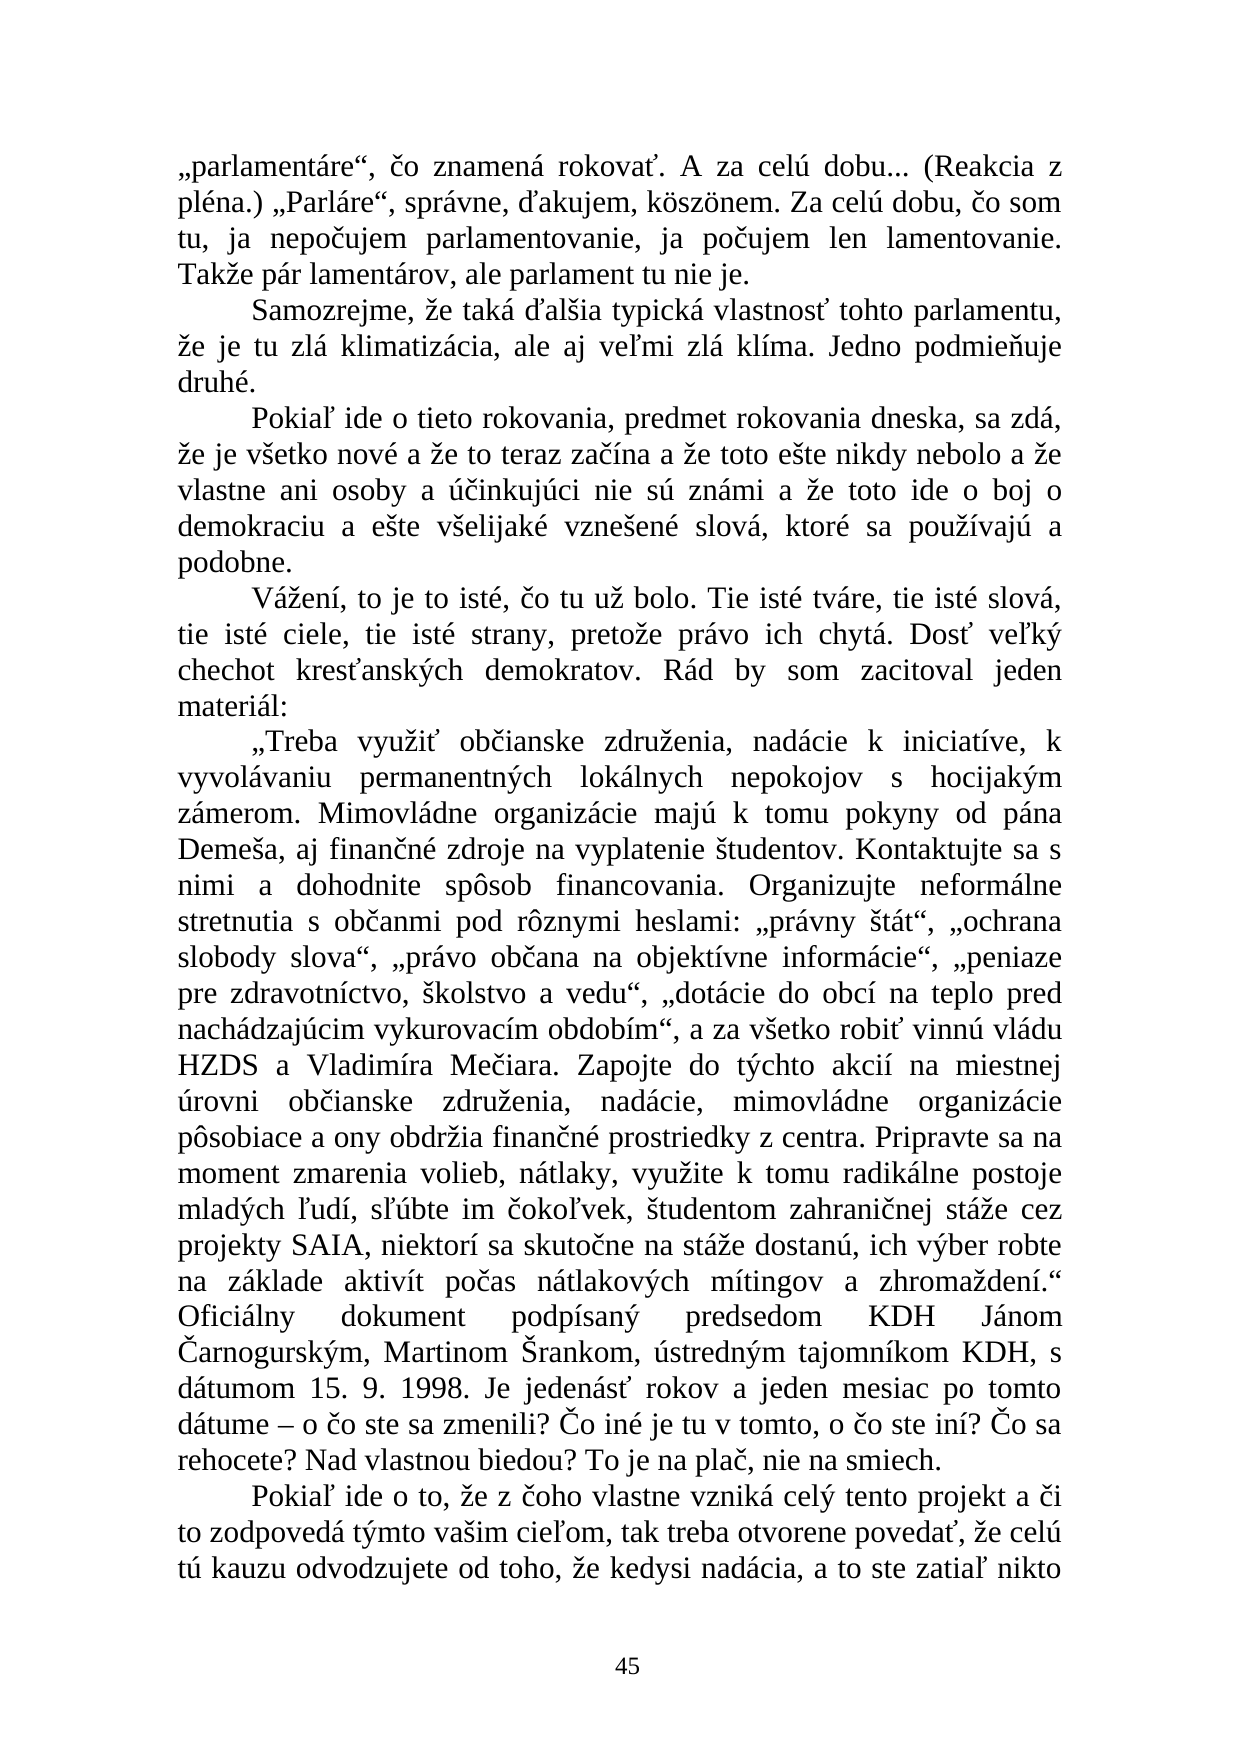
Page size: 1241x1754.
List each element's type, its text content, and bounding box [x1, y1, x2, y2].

text Vážení, to je to isté, čo tu už bolo. Tie isté tváre, tie isté slová, tie isté ciele, tie isté strany, pretože právo ich chytá. Dosť veľký chechot kresťanských demokratov. Rád by som zacitoval jeden materiál: [177, 579, 1063, 723]
text „Treba využiť občianske združenia, nadácie k iniciatíve, k vyvolávaniu permanentných lokálnych nepokojov s hocijakým zámerom. Mimovládne organizácie majú k tomu pokyny od pána Demeša, aj finančné zdroje na vyplatenie študentov. Kontaktujte sa s nimi a dohodnite spôsob financovania. Organizujte neformálne stretnutia s občanmi pod rôznymi heslami: „právny štát“, „ochrana slobody slova“, „právo občana na objektívne informácie“, „peniaze pre zdravotníctvo, školstvo a vedu“, „dotácie do obcí na teplo pred nachádzajúcim vykurovacím obdobím“, a za všetko robiť vinnú vládu HZDS a Vladimíra Mečiara. Zapojte do týchto akcií na miestnej úrovni občianske združenia, nadácie, mimovládne organizácie pôsobiace a ony obdržia finančné prostriedky z centra. Pripravte sa na moment zmarenia volieb, nátlaky, využite k tomu radikálne postoje mladých ľudí, sľúbte im čokoľvek, študentom zahraničnej stáže cez projekty SAIA, niektorí sa skutočne na stáže dostanú, ich výber robte na základe aktivít počas nátlakových mítingov a zhromaždení.“ Oficiálny dokument podpísaný predsedom KDH Jánom Čarnogurským, Martinom Šrankom, ústredným tajomníkom KDH, s dátumom 15. 9. 1998. Je jedenásť rokov a jeden mesiac po tomto dátume – o čo ste sa zmenili? Čo iné je tu v tomto, o čo ste iní? Čo sa rehocete? Nad vlastnou biedou? To je na plač, nie na smiech. [177, 723, 1063, 1477]
text Samozrejme, že taká ďalšia typická vlastnosť tohto parlamentu, že je tu zlá klimatizácia, ale aj veľmi zlá klíma. Jedno podmieňuje druhé. [177, 291, 1063, 399]
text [177, 148, 1063, 291]
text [177, 1477, 1063, 1585]
text Pokiaľ ide o tieto rokovania, predmet rokovania dneska, sa zdá, že je všetko nové a že to teraz začína a že toto ešte nikdy nebolo a že vlastne ani osoby a účinkujúci nie sú známi a že toto ide o boj o demokraciu a ešte všelijaké vznešené slová, ktoré sa používajú a podobne. [177, 399, 1063, 579]
